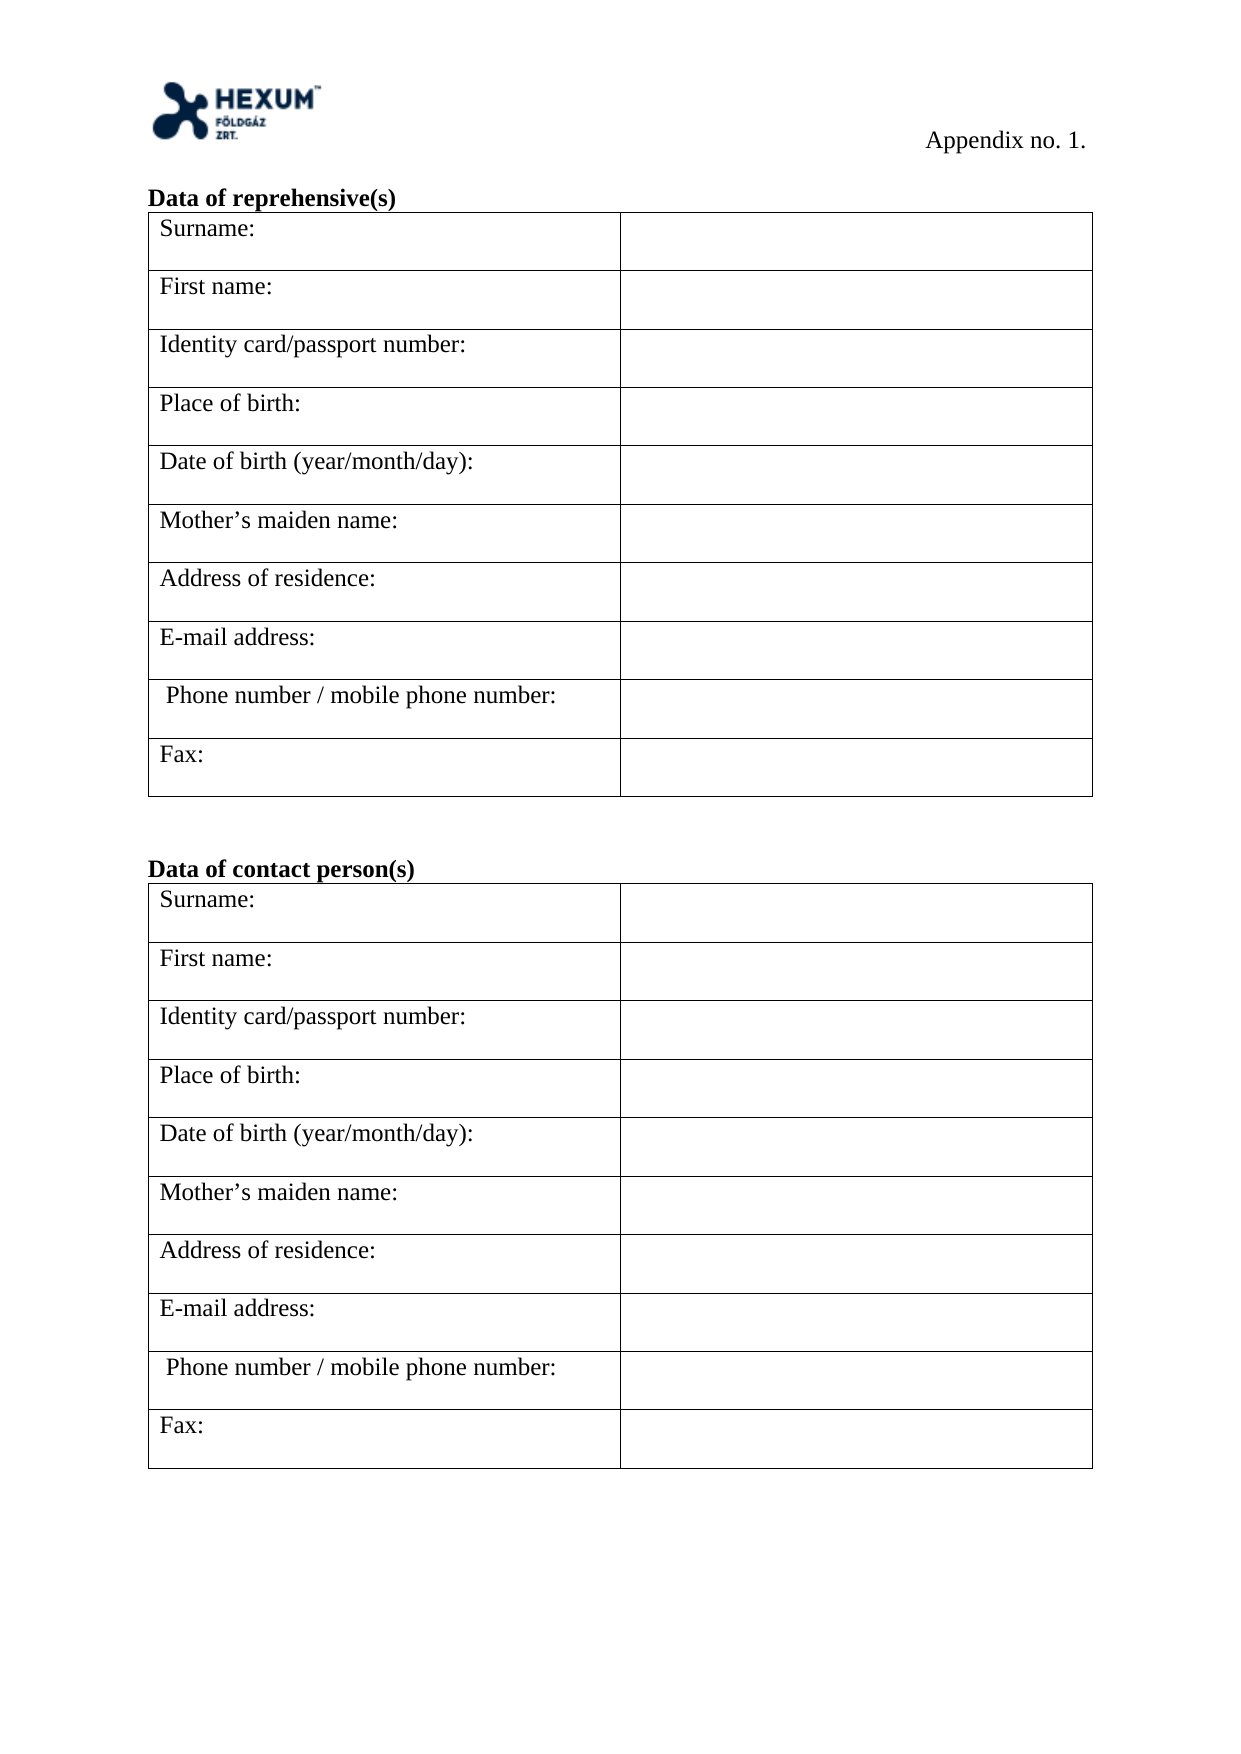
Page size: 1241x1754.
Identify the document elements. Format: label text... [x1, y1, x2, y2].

table_cell Fax: [149, 1410, 620, 1468]
table_cell Mother’s maiden name: [149, 1177, 620, 1234]
table_cell Identity card/passport number: [149, 330, 620, 387]
table_header [621, 884, 1092, 942]
table_cell Address of residence: [149, 563, 620, 621]
table_cell [621, 1001, 1092, 1059]
table_cell [621, 943, 1092, 1000]
table_cell [621, 446, 1092, 504]
table_cell E-mail address: [149, 1294, 620, 1351]
table_cell [621, 271, 1092, 328]
table_cell Phone number / mobile phone number: [149, 680, 620, 738]
table_cell [621, 739, 1092, 796]
table_cell [621, 1060, 1092, 1117]
table_cell Date of birth (year/month/day): [149, 446, 620, 504]
table_cell [621, 680, 1092, 738]
table_cell [621, 388, 1092, 445]
table_cell [621, 622, 1092, 679]
table_cell Fax: [149, 739, 620, 796]
table_header [621, 213, 1092, 270]
table_cell Date of birth (year/month/day): [149, 1118, 620, 1176]
table_cell Phone number / mobile phone number: [149, 1352, 620, 1409]
table_cell [621, 1294, 1092, 1351]
table_cell [621, 1118, 1092, 1176]
table_cell [621, 1410, 1092, 1468]
table_cell [621, 1352, 1092, 1409]
table_header Surname: [149, 213, 620, 270]
text Data of reprehensive(s) [148, 183, 1093, 212]
table_cell First name: [149, 271, 620, 328]
table_cell Address of residence: [149, 1235, 620, 1292]
table_cell E-mail address: [149, 622, 620, 679]
table_cell Place of birth: [149, 1060, 620, 1117]
table_cell [621, 1235, 1092, 1292]
table_cell [621, 505, 1092, 562]
table_cell Place of birth: [149, 388, 620, 445]
picture [147, 73, 326, 149]
table_cell Mother’s maiden name: [149, 505, 620, 562]
table_header Surname: [149, 884, 620, 942]
table_cell First name: [149, 943, 620, 1000]
table_cell [621, 563, 1092, 621]
table_cell Identity card/passport number: [149, 1001, 620, 1059]
table_cell [621, 1177, 1092, 1234]
table_cell [621, 330, 1092, 387]
text Data of contact person(s) [148, 854, 1093, 883]
